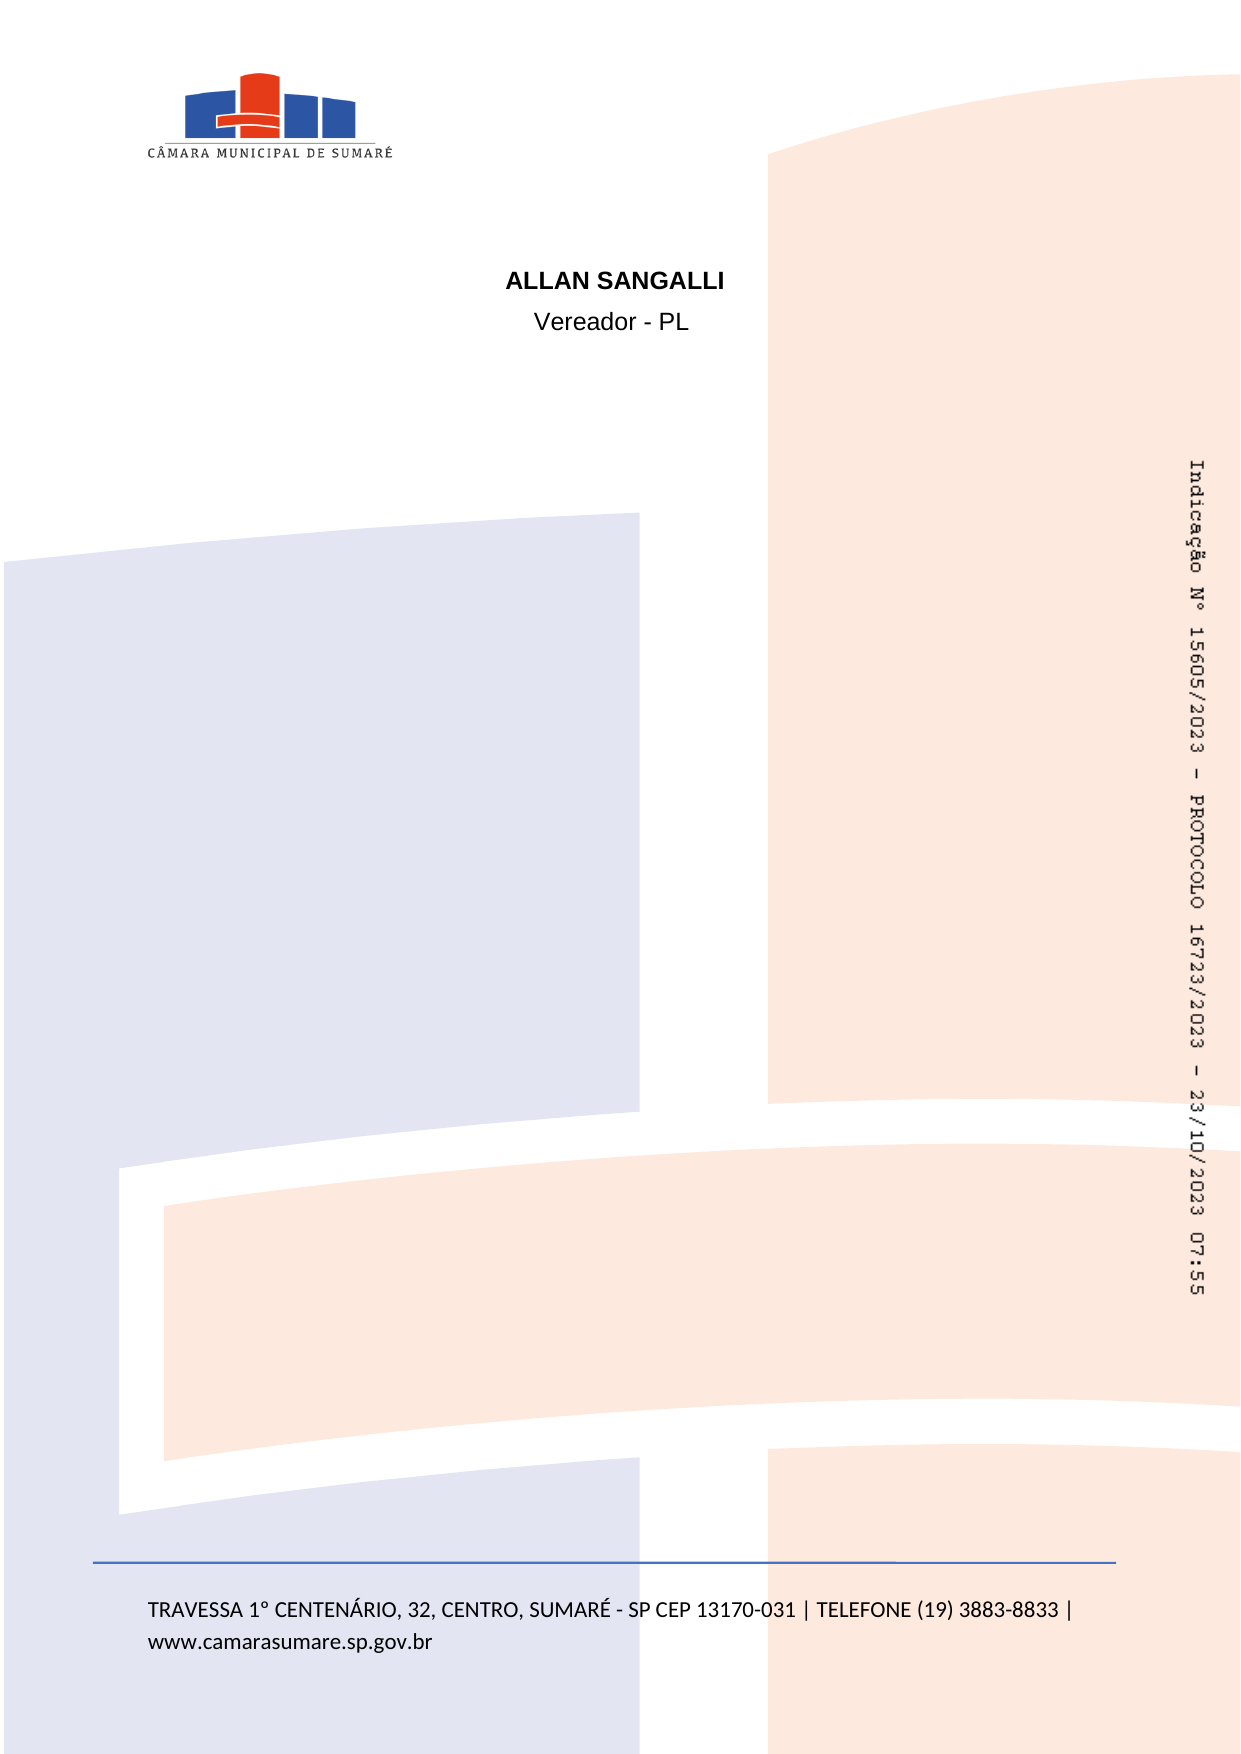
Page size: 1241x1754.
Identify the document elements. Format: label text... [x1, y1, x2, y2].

picture [147, 73, 394, 160]
text ALLAN SANGALLI [443, 266, 1152, 294]
text Vereador - PL [148, 307, 1152, 336]
picture [1164, 455, 1228, 1299]
